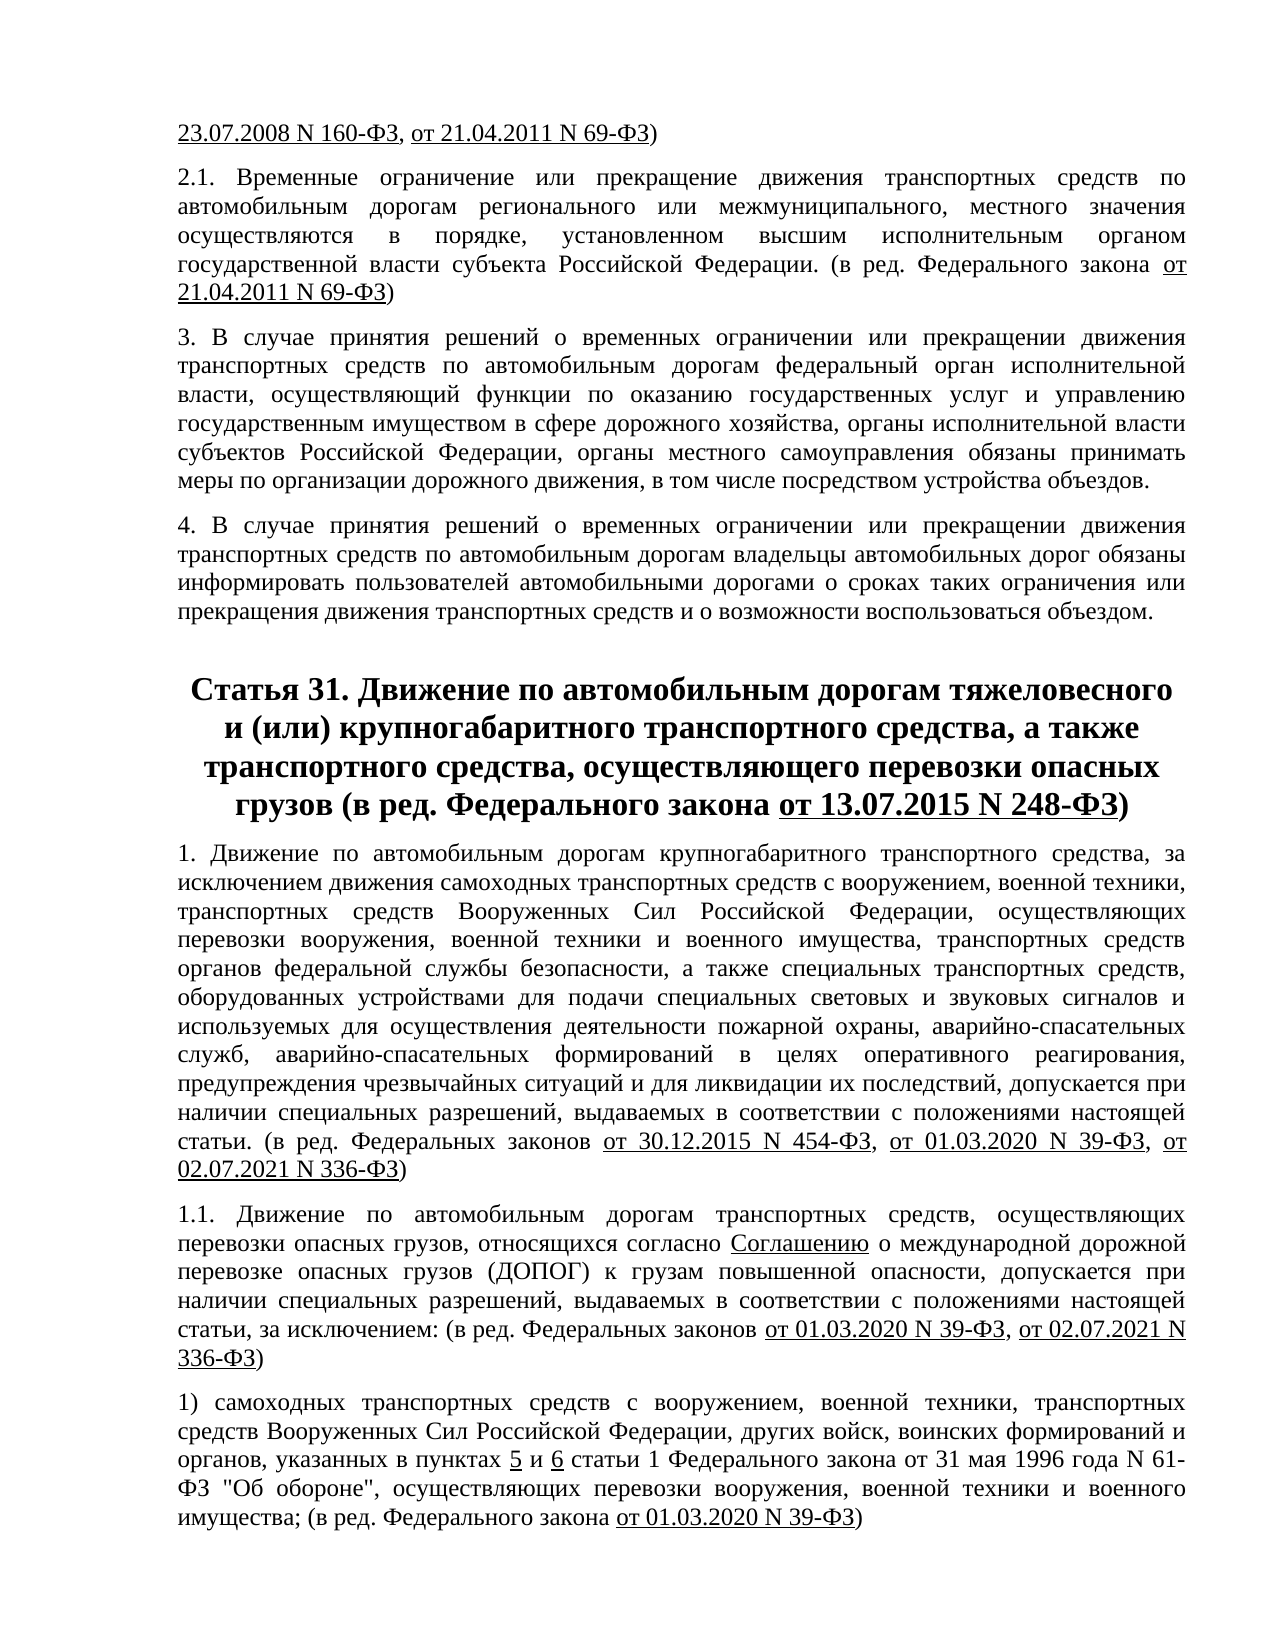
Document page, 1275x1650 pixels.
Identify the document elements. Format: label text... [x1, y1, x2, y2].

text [177, 118, 1186, 147]
text 1. Движение по автомобильным дорогам крупногабаритного транспортного средства, за исключением движения самоходных транспортных средств с вооружением, военной техники, транспортных средств Вооруженных Сил Российской Федерации, осуществляющих перевозки вооружения, военной техники и военного имущества, транспортных средств органов федеральной службы безопасности, а также специальных транспортных средств, оборудованных устройствами для подачи специальных световых и звуковых сигналов и используемых для осуществления деятельности пожарной охраны, аварийно-спасательных служб, аварийно-спасательных формирований в целях оперативного реагирования, предупреждения чрезвычайных ситуаций и для ликвидации их последствий, допускается при наличии специальных разрешений, выдаваемых в соответствии с положениями настоящей статьи. (в ред. Федеральных законов от 30.12.2015 N 454-ФЗ, от 01.03.2020 N 39-ФЗ, от 02.07.2021 N 336-ФЗ) [177, 838, 1186, 1183]
text 3. В случае принятия решений о временных ограничении или прекращении движения транспортных средств по автомобильным дорогам федеральный орган исполнительной власти, осуществляющий функции по оказанию государственных услуг и управлению государственным имуществом в сфере дорожного хозяйства, органы исполнительной власти субъектов Российской Федерации, органы местного самоуправления обязаны принимать меры по организации дорожного движения, в том числе посредством устройства объездов. [177, 322, 1186, 494]
text 1.1. Движение по автомобильным дорогам транспортных средств, осуществляющих перевозки опасных грузов, относящихся согласно Соглашению о международной дорожной перевозке опасных грузов (ДОПОГ) к грузам повышенной опасности, допускается при наличии специальных разрешений, выдаваемых в соответствии с положениями настоящей статьи, за исключением: (в ред. Федеральных законов от 01.03.2020 N 39-ФЗ, от 02.07.2021 N 336-ФЗ) [177, 1199, 1186, 1371]
text Статья 31. Движение по автомобильным дорогам тяжеловесного и (или) крупногабаритного транспортного средства, а также транспортного средства, осуществляющего перевозки опасных грузов (в ред. Федерального закона от 13.07.2015 N 248-ФЗ) [177, 669, 1186, 823]
text 2.1. Временные ограничение или прекращение движения транспортных средств по автомобильным дорогам регионального или межмуниципального, местного значения осуществляются в порядке, установленном высшим исполнительным органом государственной власти субъекта Российской Федерации. (в ред. Федерального закона от 21.04.2011 N 69-ФЗ) [177, 162, 1186, 306]
text 1) самоходных транспортных средств с вооружением, военной техники, транспортных средств Вооруженных Сил Российской Федерации, других войск, воинских формирований и органов, указанных в пунктах 5 и 6 статьи 1 Федерального закона от 31 мая 1996 года N 61-ФЗ "Об обороне", осуществляющих перевозки вооружения, военной техники и военного имущества; (в ред. Федерального закона от 01.03.2020 N 39-ФЗ) [177, 1387, 1186, 1531]
text 4. В случае принятия решений о временных ограничении или прекращении движения транспортных средств по автомобильным дорогам владельцы автомобильных дорог обязаны информировать пользователей автомобильными дорогами о сроках таких ограничения или прекращения движения транспортных средств и о возможности воспользоваться объездом. [177, 510, 1186, 625]
